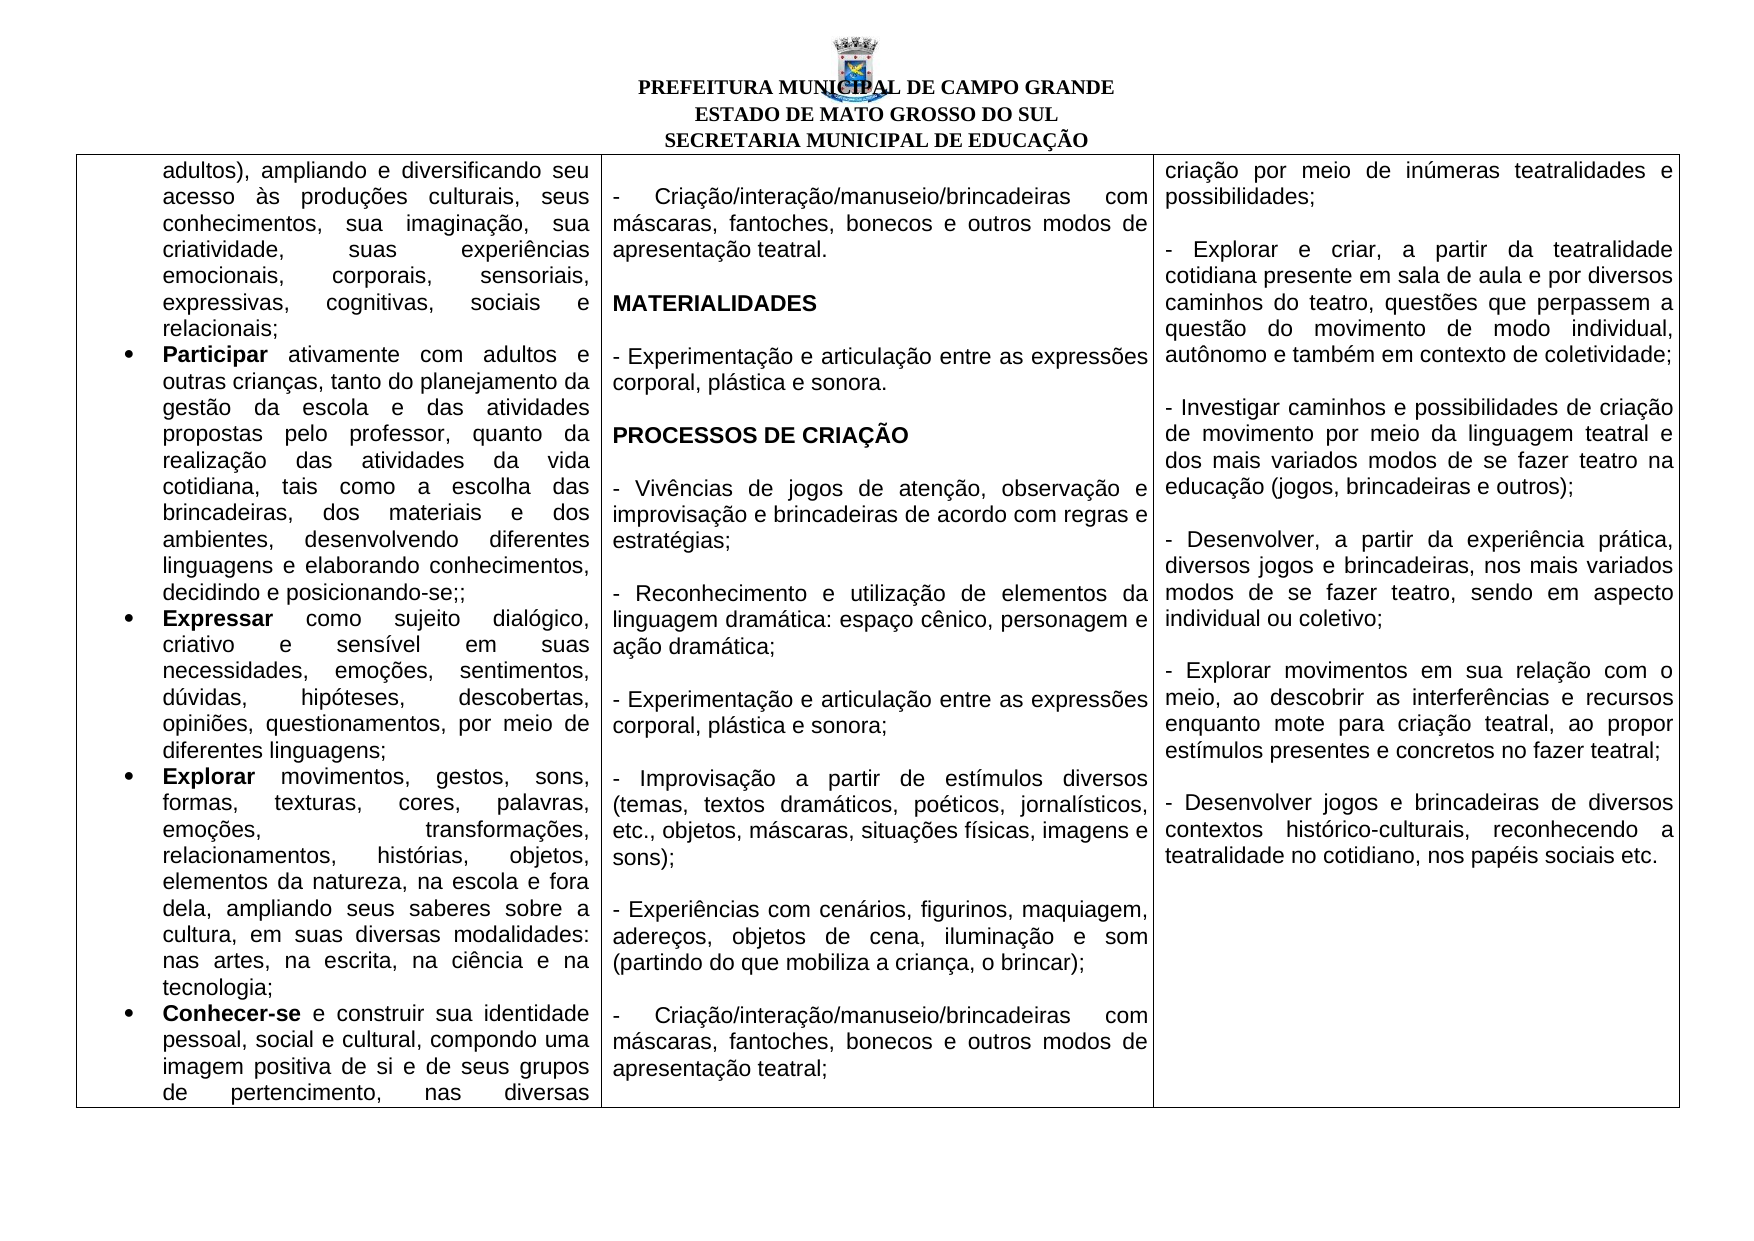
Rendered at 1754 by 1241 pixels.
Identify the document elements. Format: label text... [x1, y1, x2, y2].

picture [872, 108, 880, 113]
picture [818, 30, 891, 113]
